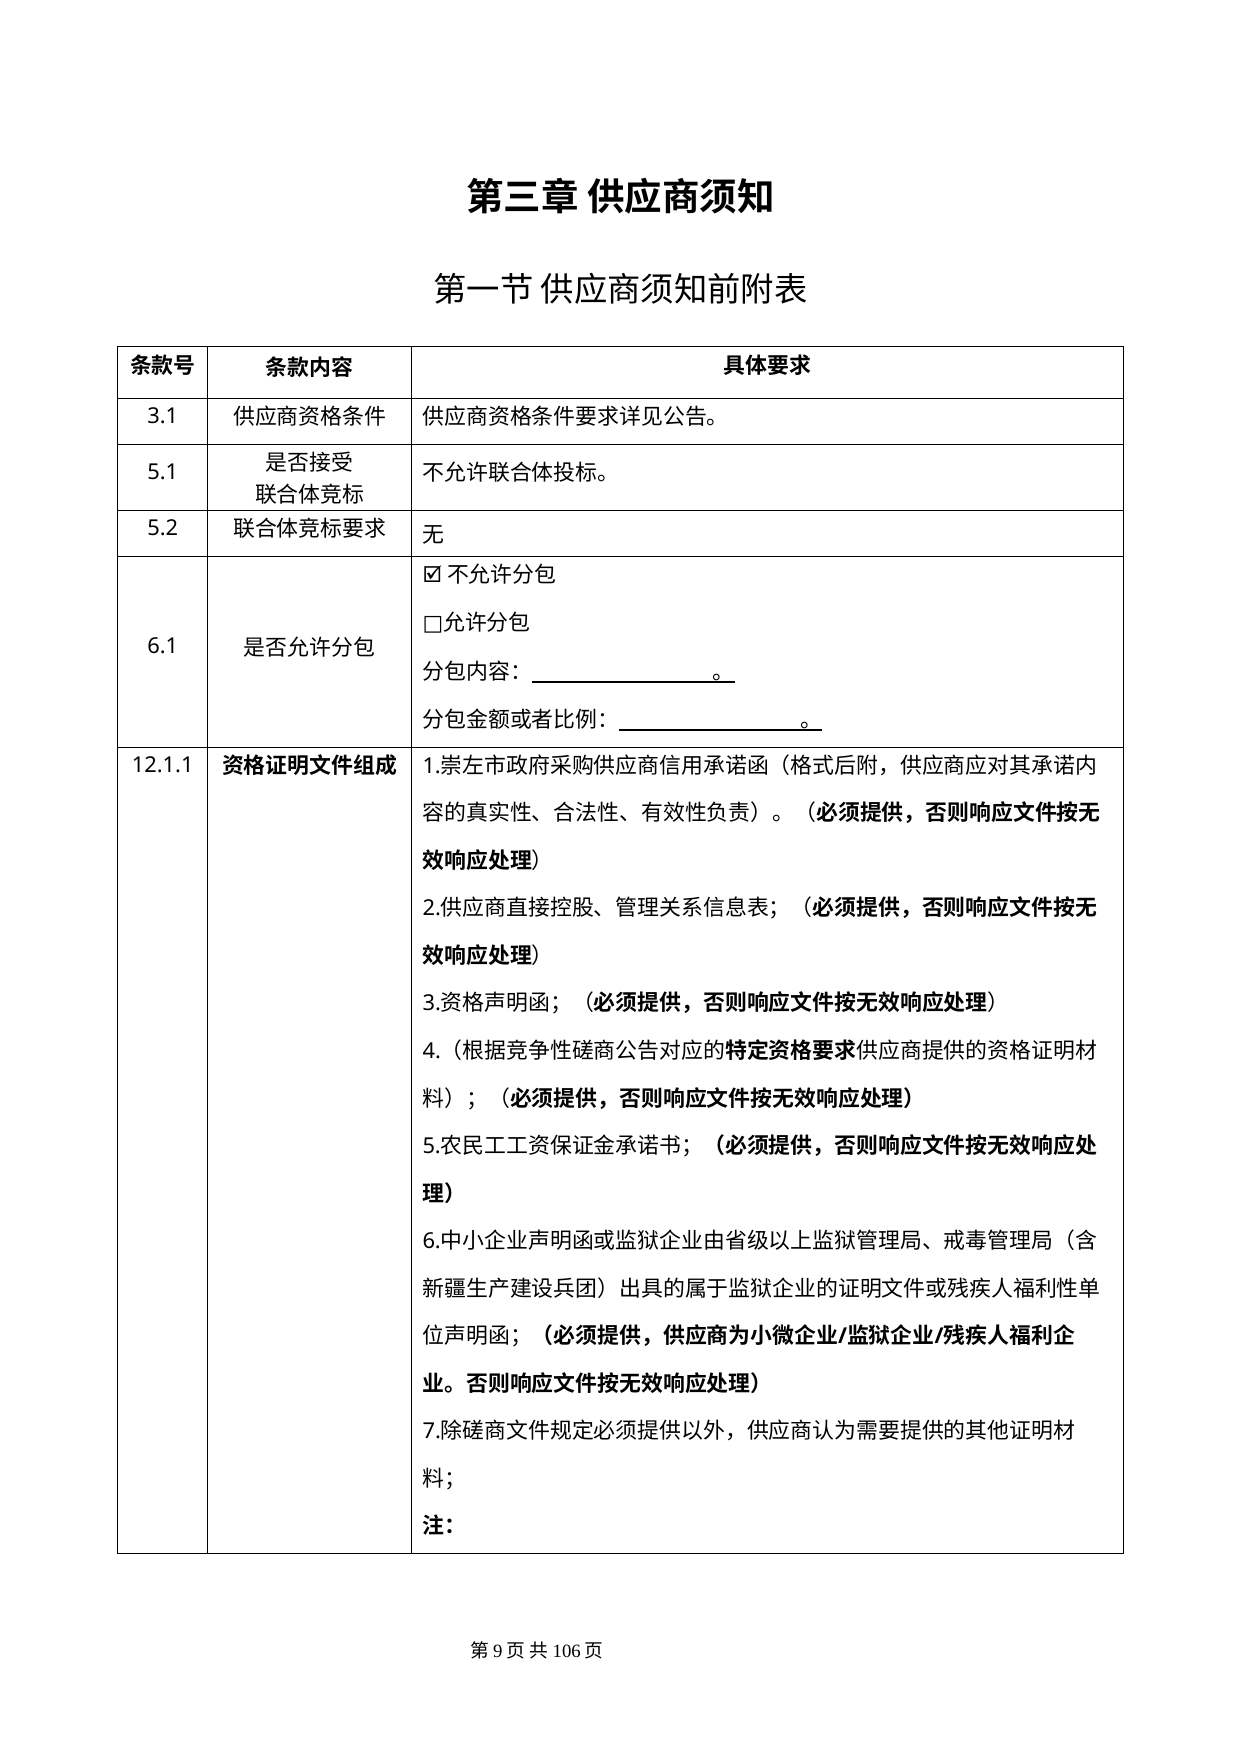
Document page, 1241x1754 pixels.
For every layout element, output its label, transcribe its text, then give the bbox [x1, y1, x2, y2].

table_cell 供应商资格条件要求详见公告。 [412, 399, 1123, 443]
table_cell 3.1 [118, 399, 207, 443]
table_header 条款内容 [208, 347, 411, 397]
table_cell 5.1 [118, 445, 207, 509]
table_cell 是否允许分包 [208, 557, 411, 747]
table_cell 不允许联合体投标。 [412, 445, 1123, 509]
table_cell 资格证明文件组成 [208, 748, 411, 1553]
subtitle 第一节 供应商须知前附表 [112, 254, 1128, 319]
table_cell 联合体竞标要求 [208, 511, 411, 556]
table_cell 12.1.1 [118, 748, 207, 1553]
table_header 条款号 [118, 347, 207, 397]
table_cell 不允许分包 □允许分包 分包内容： 。 分包金额或者比例： 。 [412, 557, 1123, 747]
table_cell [412, 748, 1123, 1553]
table_cell 是否接受 联合体竞标 [208, 445, 411, 509]
table_cell 6.1 [118, 557, 207, 747]
table_cell 无 [412, 511, 1123, 556]
table_header 具体要求 [412, 347, 1123, 397]
subtitle 第三章 供应商须知 [112, 162, 1128, 227]
table_cell 5.2 [118, 511, 207, 556]
table_cell 供应商资格条件 [208, 399, 411, 443]
